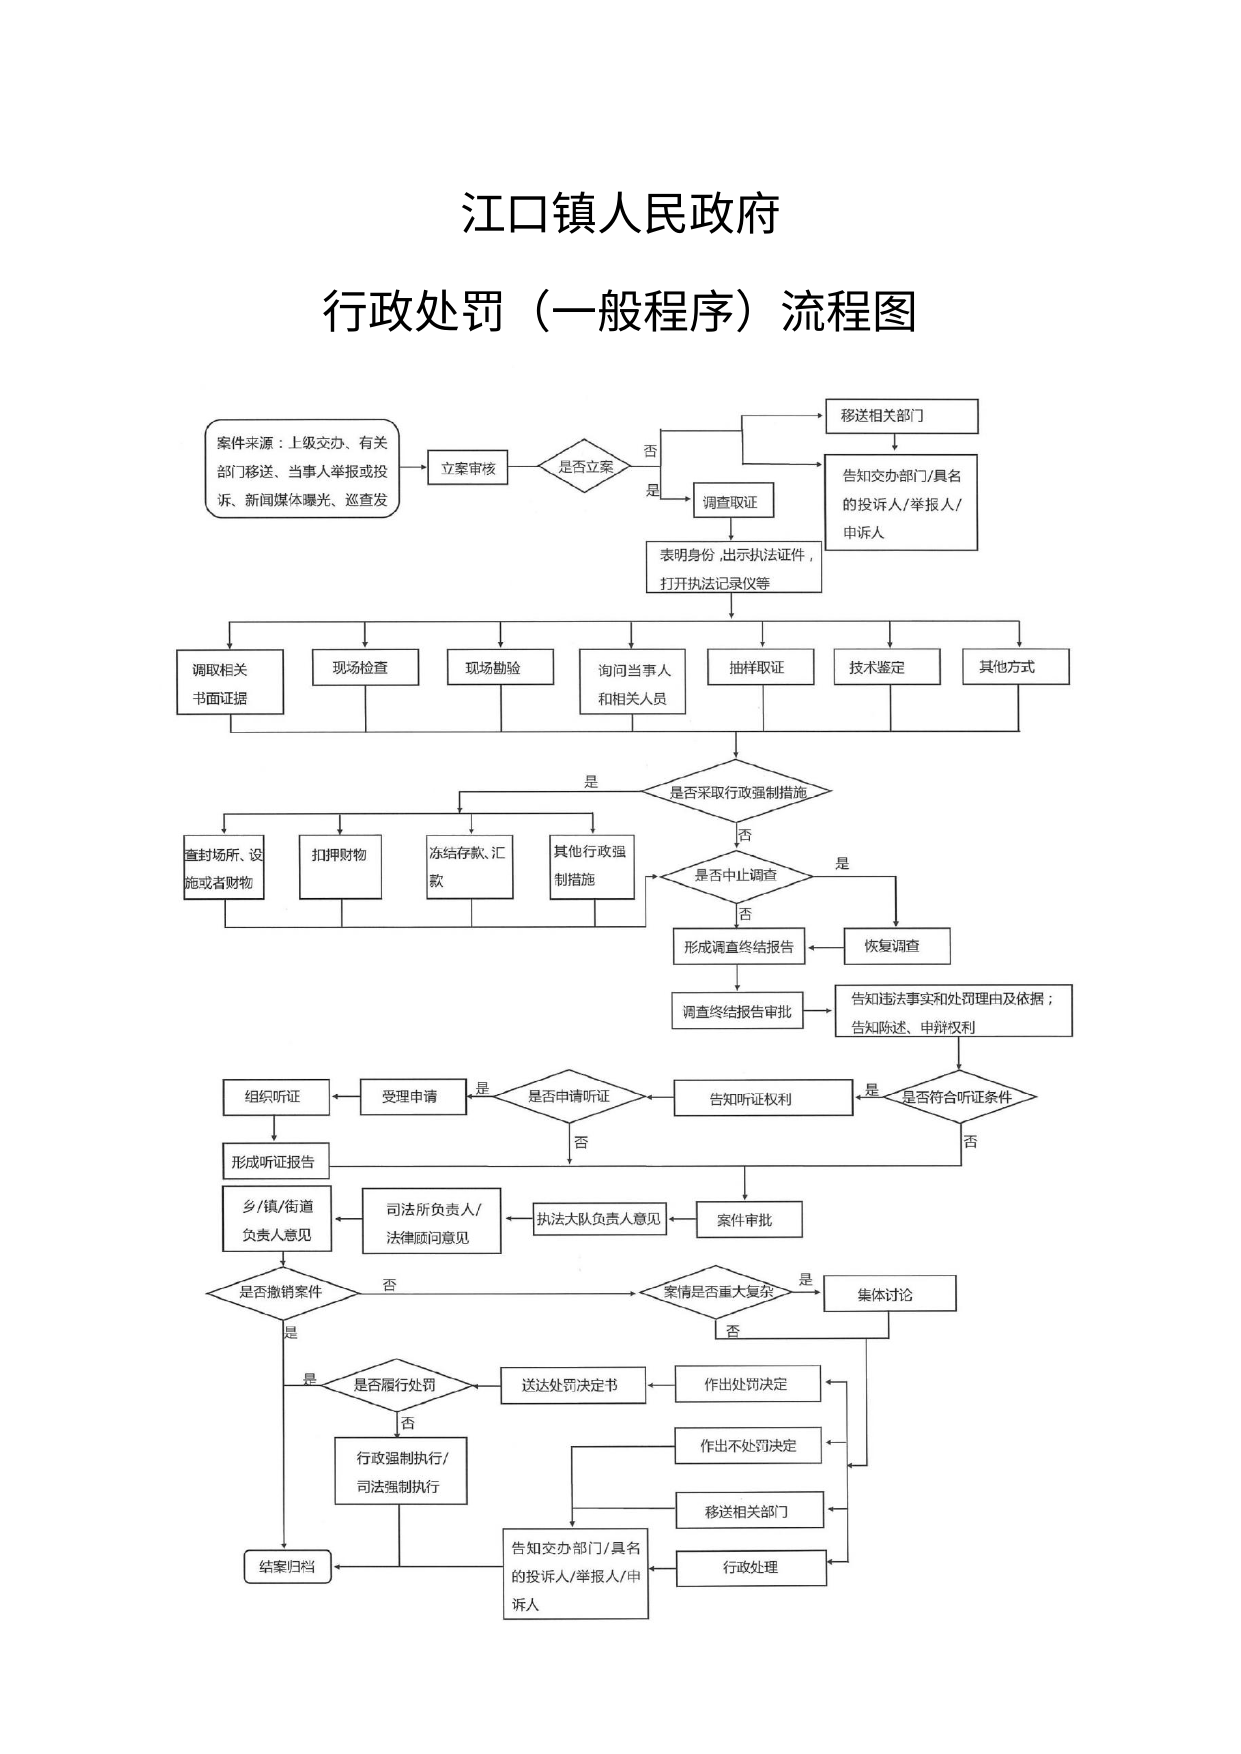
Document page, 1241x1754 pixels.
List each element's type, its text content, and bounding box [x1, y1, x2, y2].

picture [159, 360, 1086, 1637]
text 江口镇人民政府 [187, 162, 1053, 259]
text 行政处罚（一般程序）流程图 [187, 259, 1053, 357]
